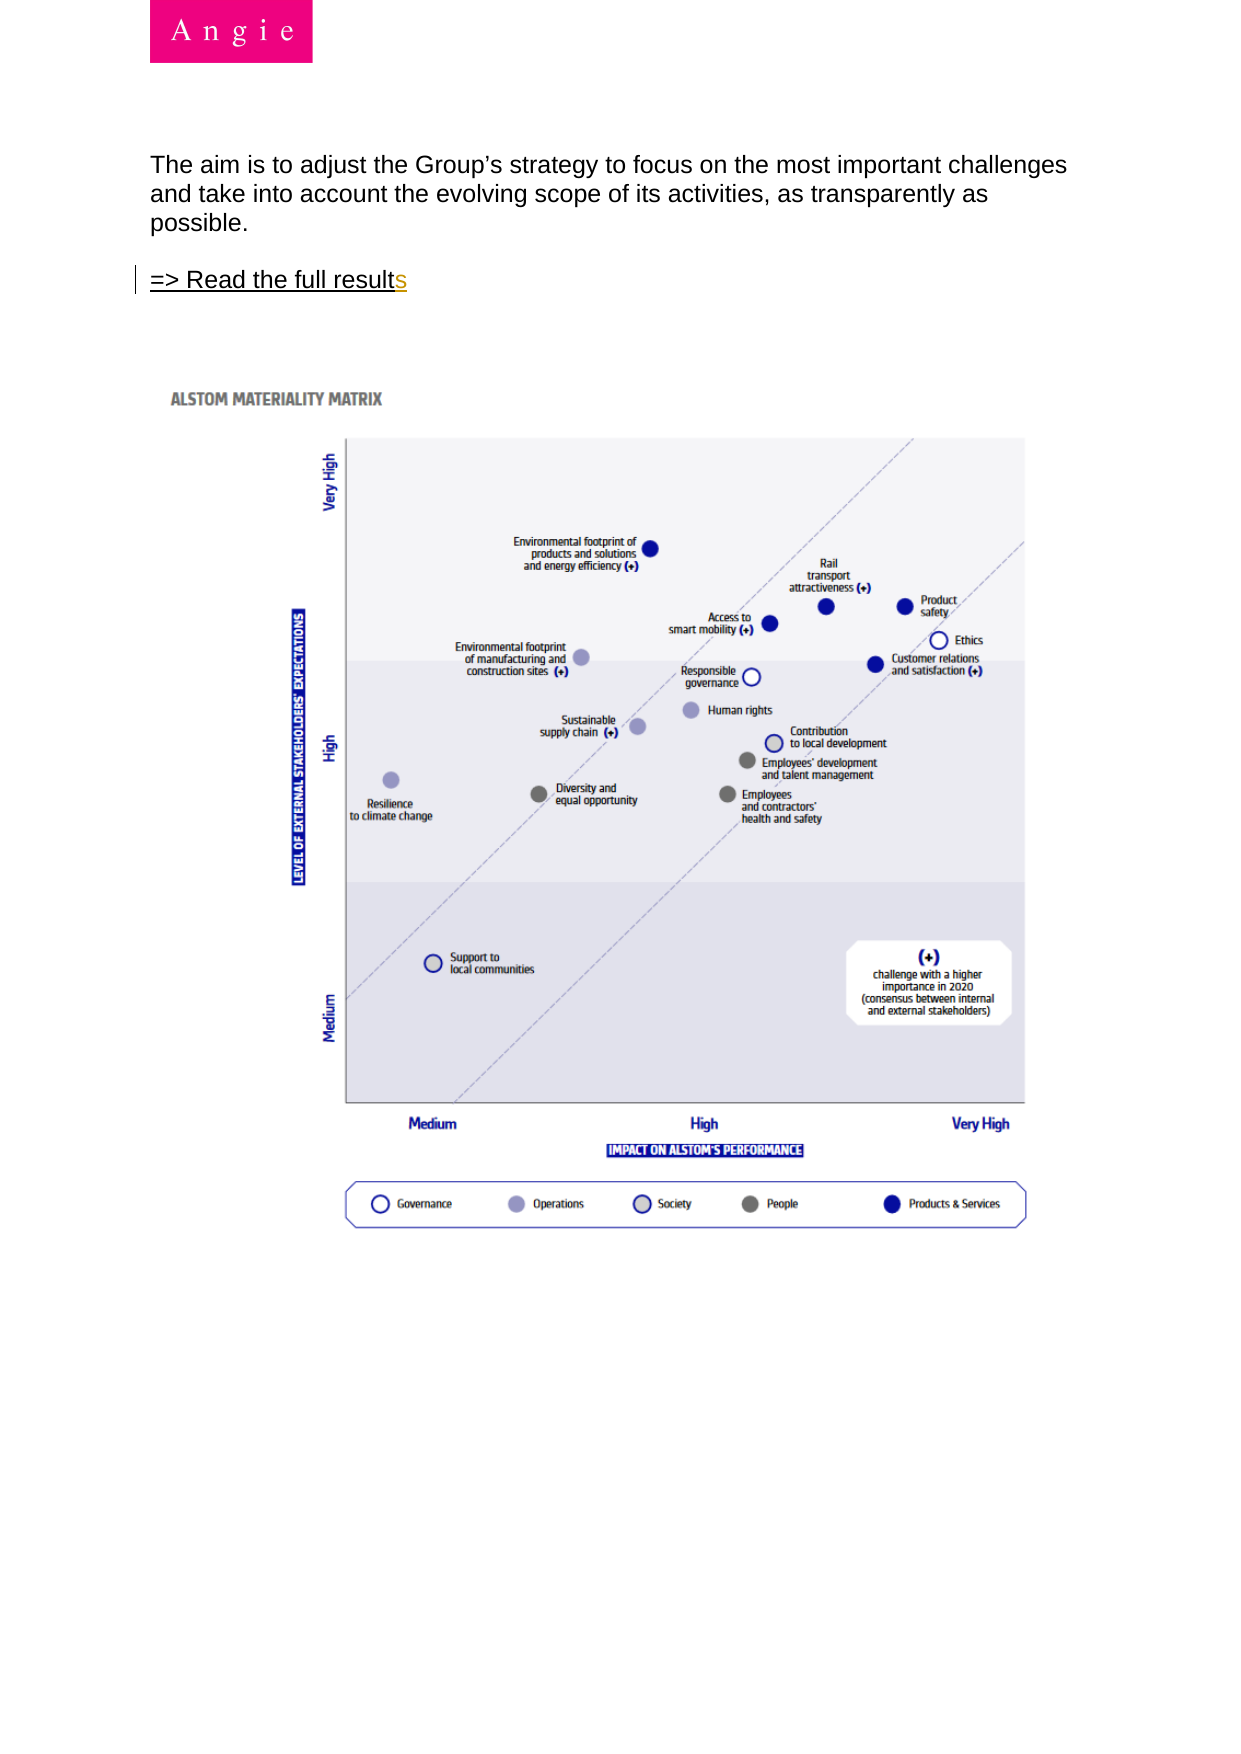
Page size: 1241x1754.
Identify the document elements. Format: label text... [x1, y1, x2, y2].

text => Read the full result [150, 265, 1090, 294]
picture [150, 377, 1091, 1236]
text The aim is to adjust the Group’s strategy to focus on the most important challenges and take into account the evolving scope of its activities, as transparently as possible. [150, 150, 1090, 236]
picture [150, 0, 313, 63]
